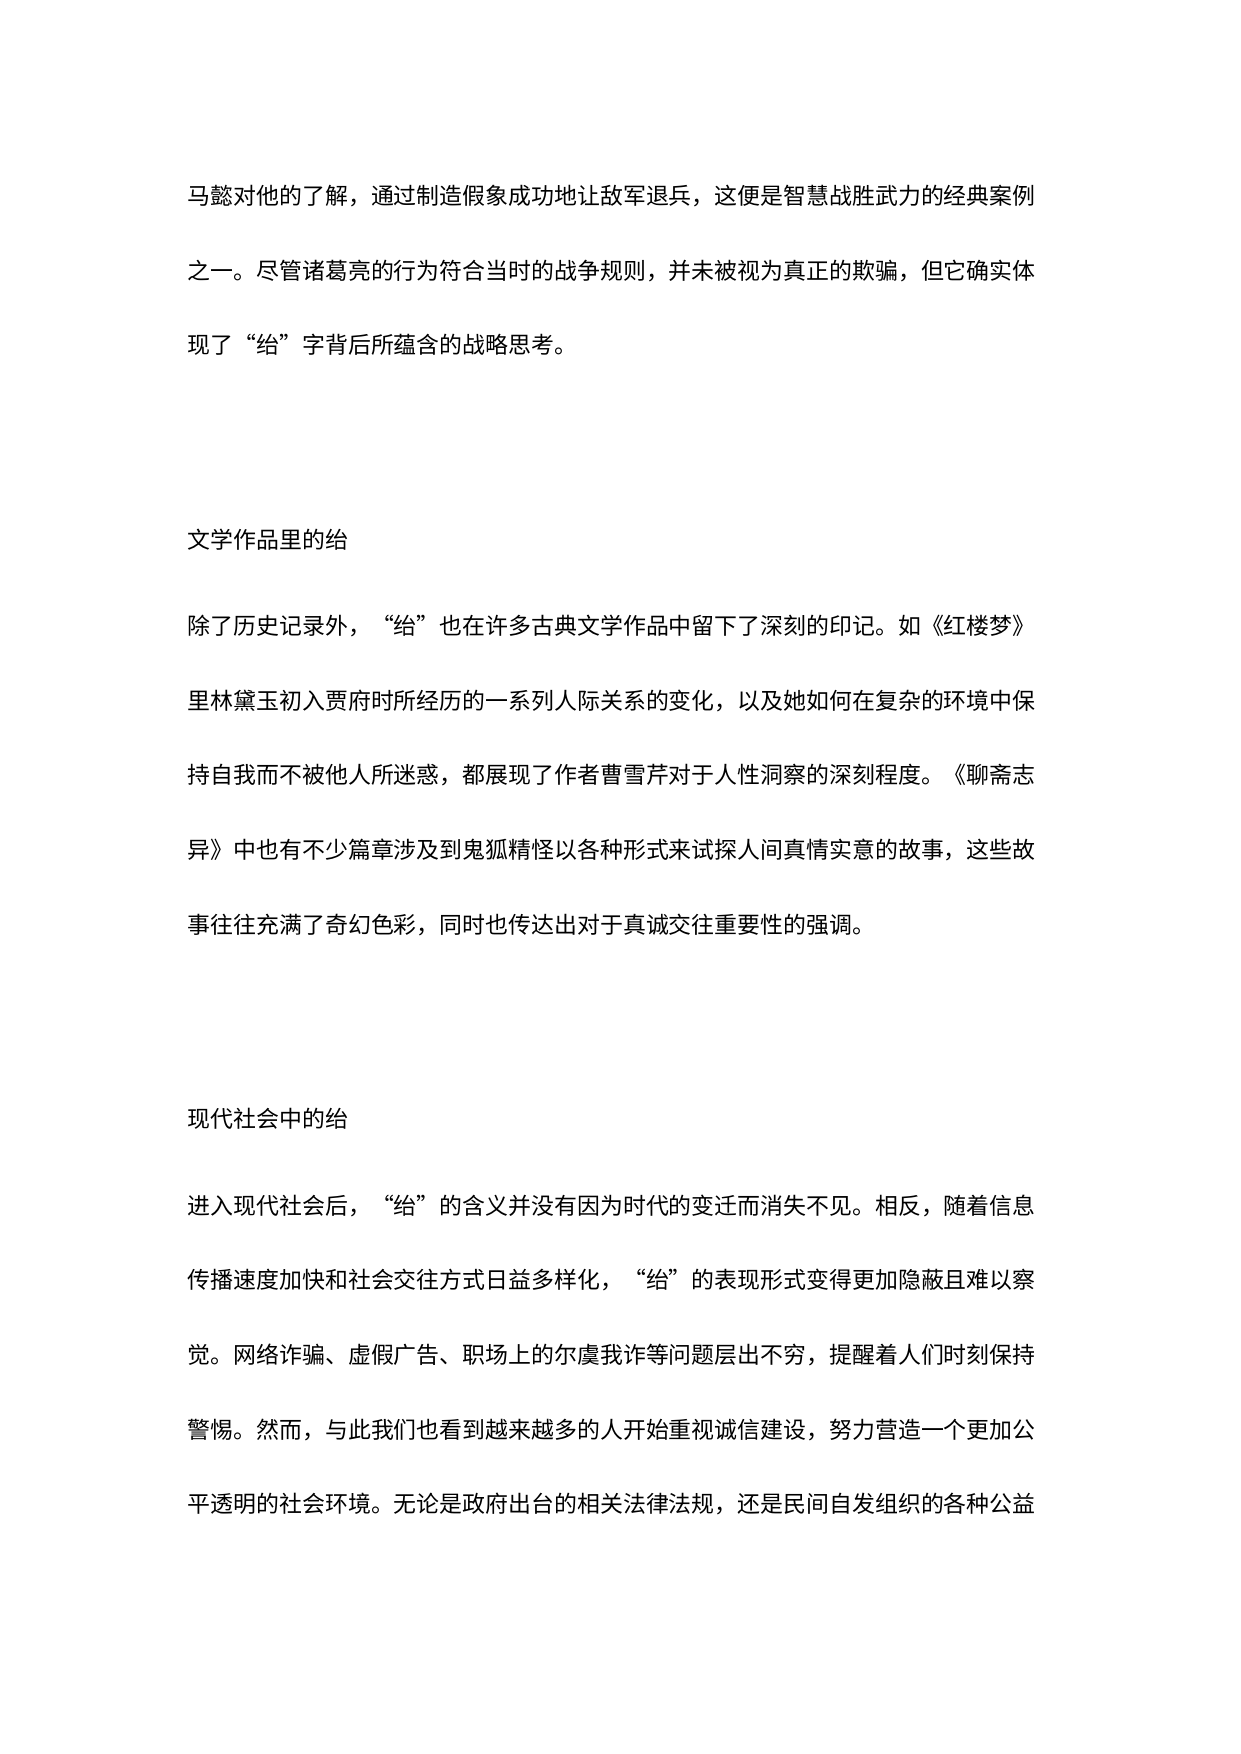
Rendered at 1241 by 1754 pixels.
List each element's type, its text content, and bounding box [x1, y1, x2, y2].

text 文学作品里的绐 [187, 506, 1053, 571]
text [187, 1172, 1053, 1536]
text 现代社会中的绐 [187, 1085, 1053, 1150]
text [187, 162, 1053, 376]
text 除了历史记录外，“绐”也在许多古典文学作品中留下了深刻的印记。如《红楼梦》里林黛玉初入贾府时所经历的一系列人际关系的变化，以及她如何在复杂的环境中保持自我而不被他人所迷惑，都展现了作者曹雪芹对于人性洞察的深刻程度。《聊斋志异》中也有不少篇章涉及到鬼狐精怪以各种形式来试探人间真情实意的故事，这些故事往往充满了奇幻色彩，同时也传达出对于真诚交往重要性的强调。 [187, 592, 1053, 956]
